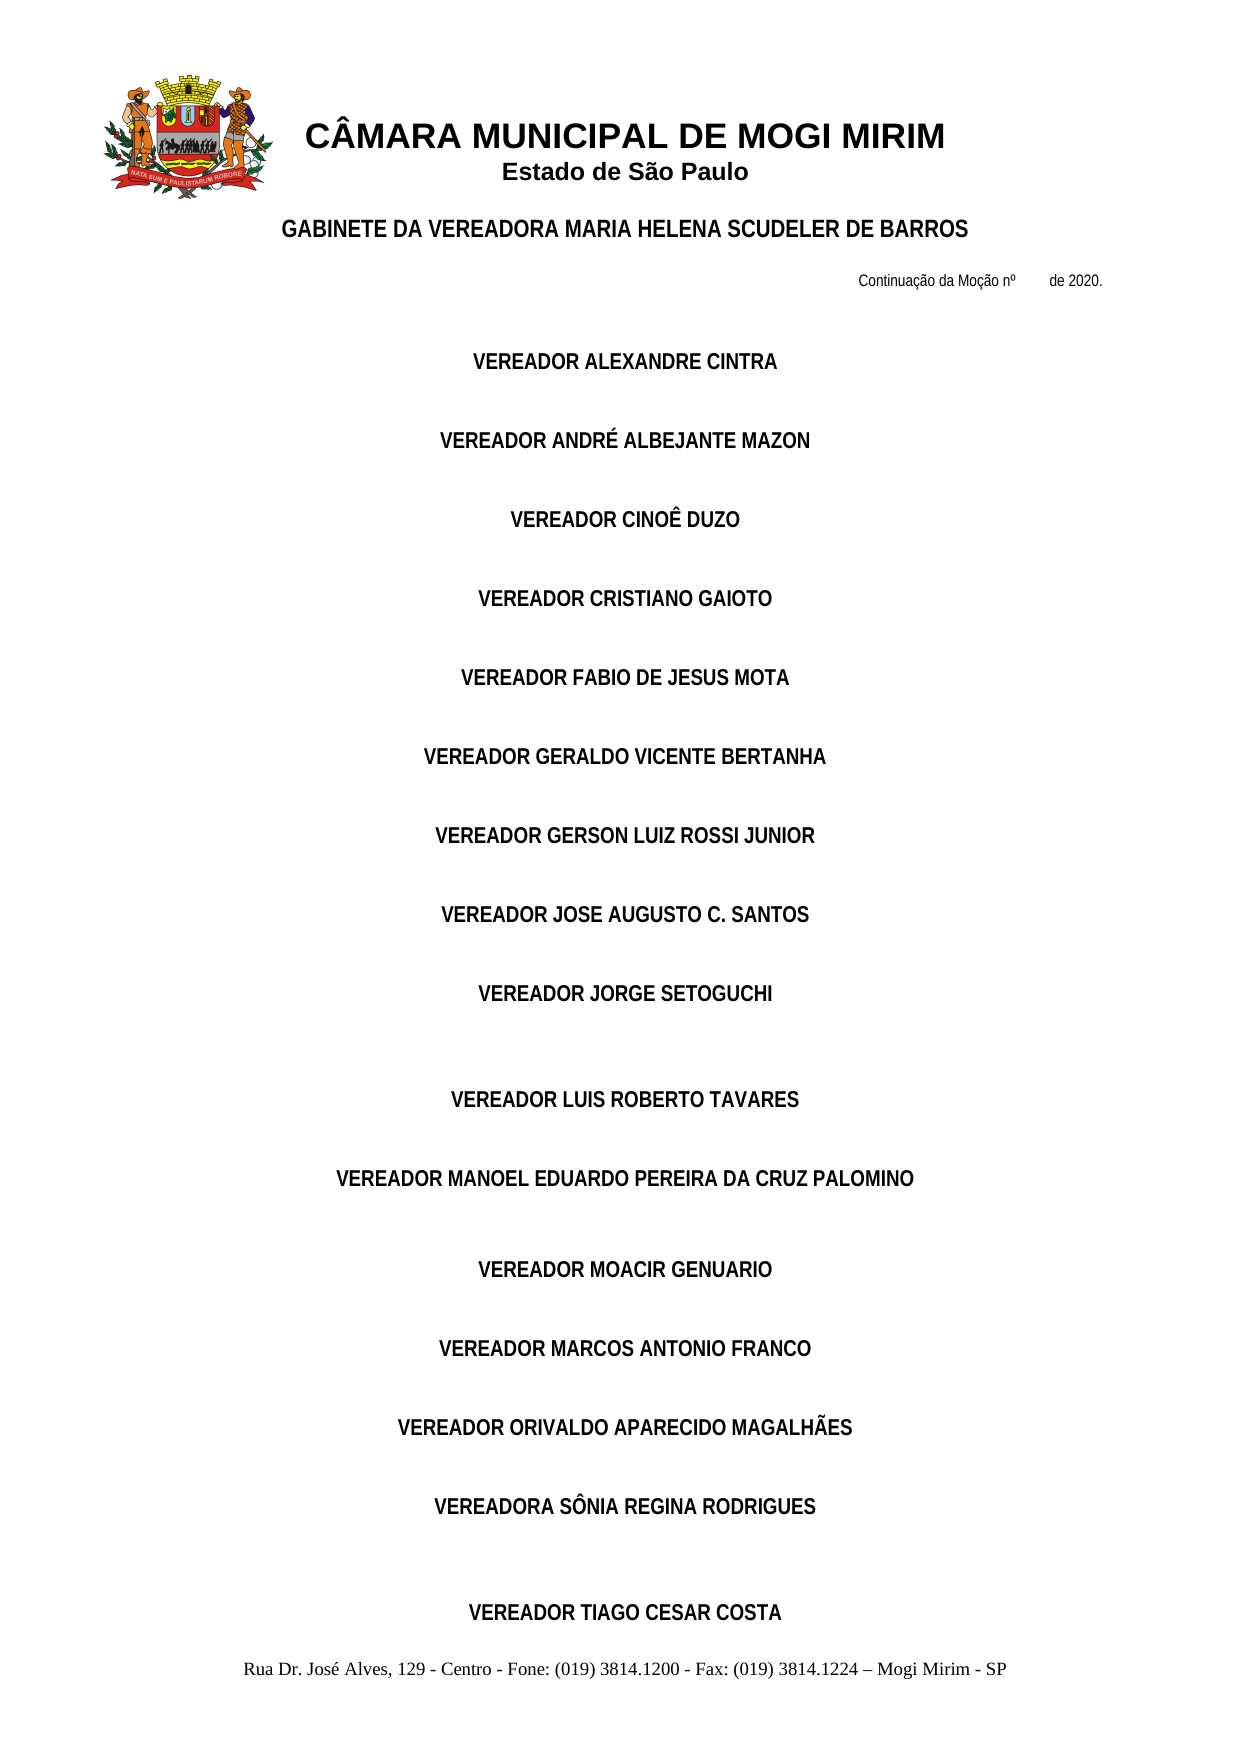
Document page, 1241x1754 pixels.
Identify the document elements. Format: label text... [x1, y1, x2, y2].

text GABINETE DA VEREADORA MARIA HELENA SCUDELER DE BARROS [148, 214, 1103, 242]
picture [102, 75, 273, 199]
text VEREADOR ALEXANDRE CINTRA [148, 348, 1103, 374]
text VEREADOR ANDRÉ ALBEJANTE MAZON [148, 427, 1103, 453]
text VEREADORA SÔNIA REGINA RODRIGUES [148, 1493, 1103, 1519]
text VEREADOR CRISTIANO GAIOTO [148, 585, 1103, 611]
text VEREADOR FABIO DE JESUS MOTA [148, 664, 1103, 690]
text VEREADOR MARCOS ANTONIO FRANCO [148, 1335, 1103, 1361]
text VEREADOR GERSON LUIZ ROSSI JUNIOR [148, 822, 1103, 848]
text VEREADOR JOSE AUGUSTO C. SANTOS [148, 901, 1103, 928]
text VEREADOR TIAGO CESAR COSTA [148, 1598, 1103, 1625]
text VEREADOR ORIVALDO APARECIDO MAGALHÃES [148, 1414, 1103, 1440]
text VEREADOR GERALDO VICENTE BERTANHA [148, 743, 1103, 769]
text VEREADOR JORGE SETOGUCHI [148, 980, 1103, 1007]
text VEREADOR MANOEL EDUARDO PEREIRA DA CRUZ PALOMINO [148, 1165, 1103, 1191]
text Continuação da Moção nº de 2020. [148, 271, 1103, 290]
text VEREADOR MOACIR GENUARIO [148, 1256, 1103, 1282]
text VEREADOR LUIS ROBERTO TAVARES [148, 1086, 1103, 1112]
text VEREADOR CINOÊ DUZO [148, 506, 1103, 532]
